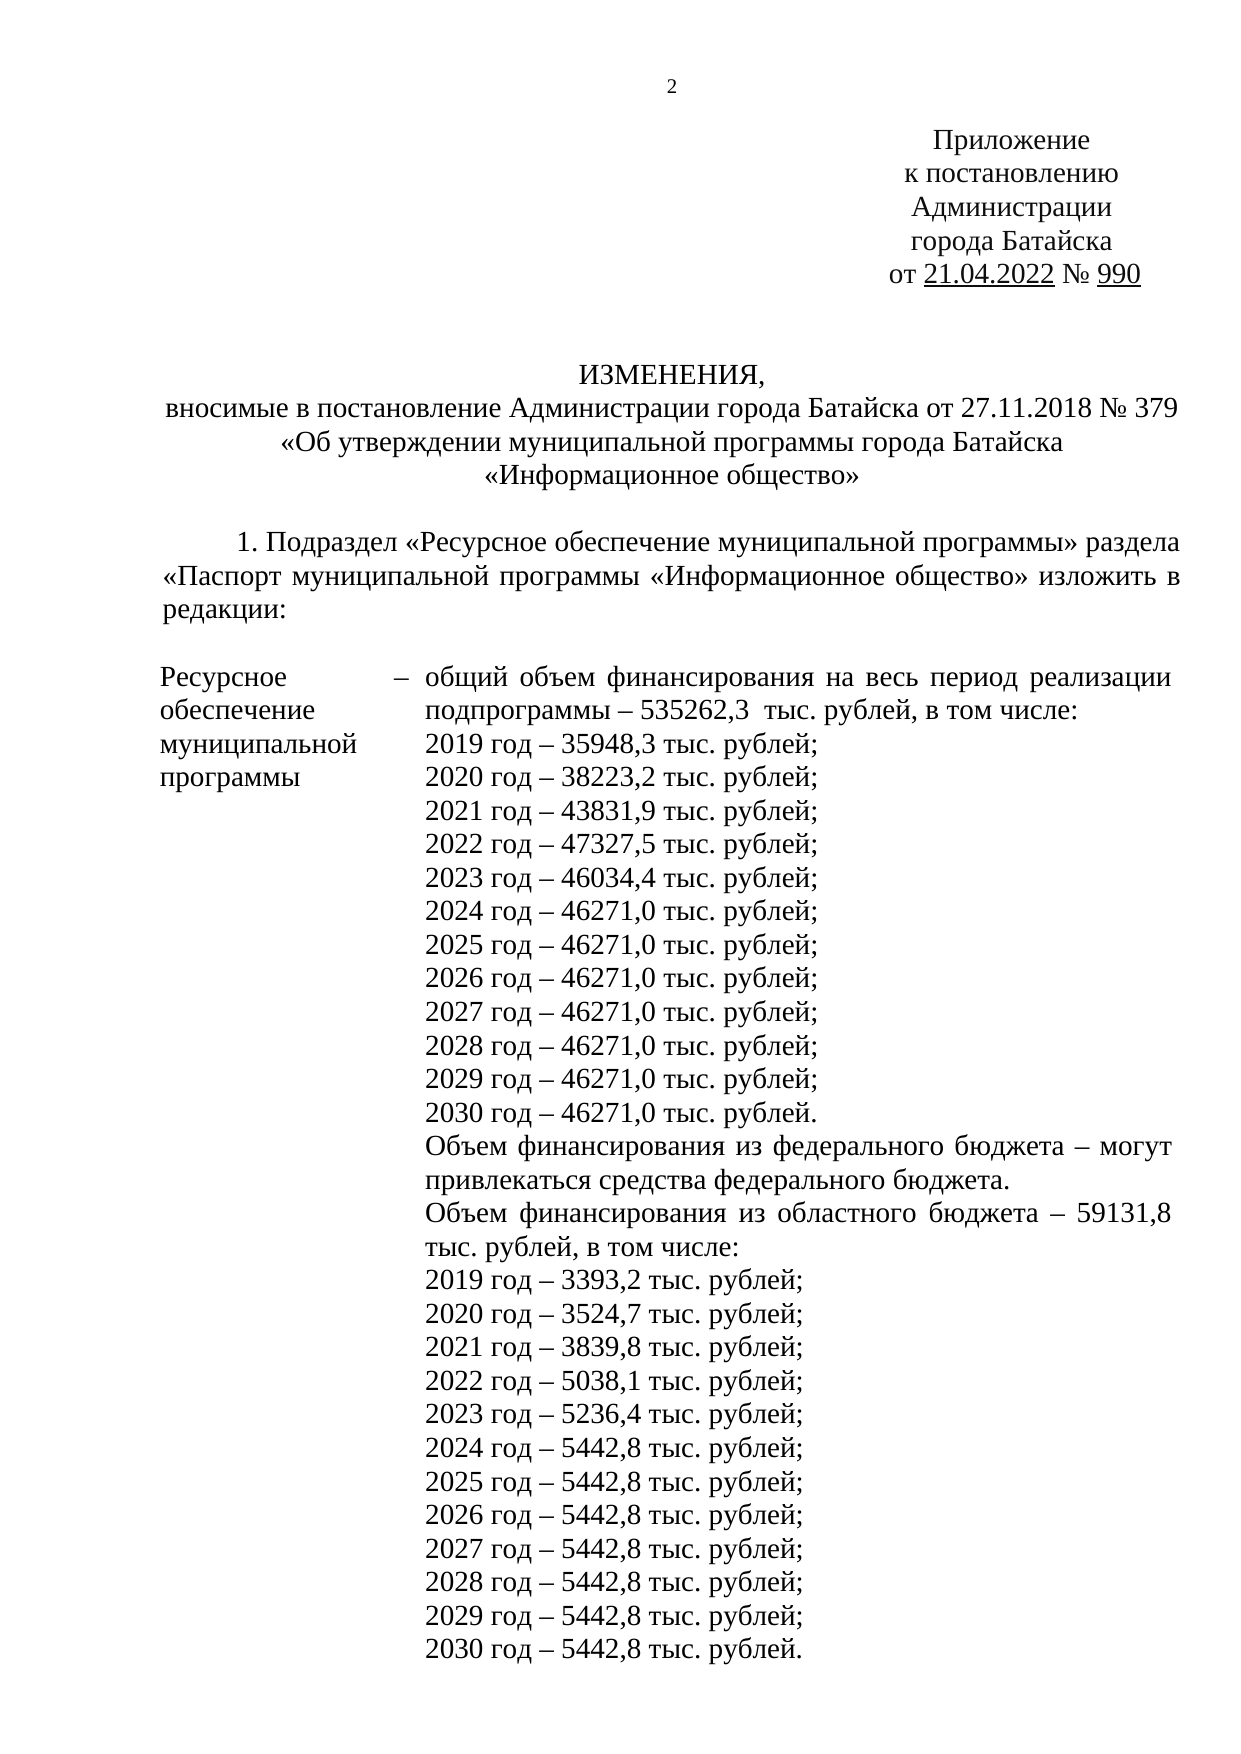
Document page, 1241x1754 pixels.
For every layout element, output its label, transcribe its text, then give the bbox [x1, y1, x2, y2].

text ИЗМЕНЕНИЯ, [162, 357, 1181, 390]
text 1. Подраздел «Ресурсное обеспечение муниципальной программы» раздела «Паспорт муниципальной программы «Информационное общество» изложить в редакции: [162, 524, 1181, 625]
table_header – [381, 659, 422, 1668]
text Приложение [842, 122, 1181, 156]
text к постановлению [842, 156, 1181, 189]
text вносимые в постановление Администрации города Батайска от 27.11.2018 № 379 «Об утверждении муниципальной программы города Батайска «Информационное общество» [162, 390, 1181, 491]
text от 21.04.2022 № 990 [162, 256, 1181, 290]
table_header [422, 659, 1175, 1668]
text города Батайска [842, 223, 1181, 256]
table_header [157, 659, 381, 1668]
text Администрации [842, 189, 1181, 223]
